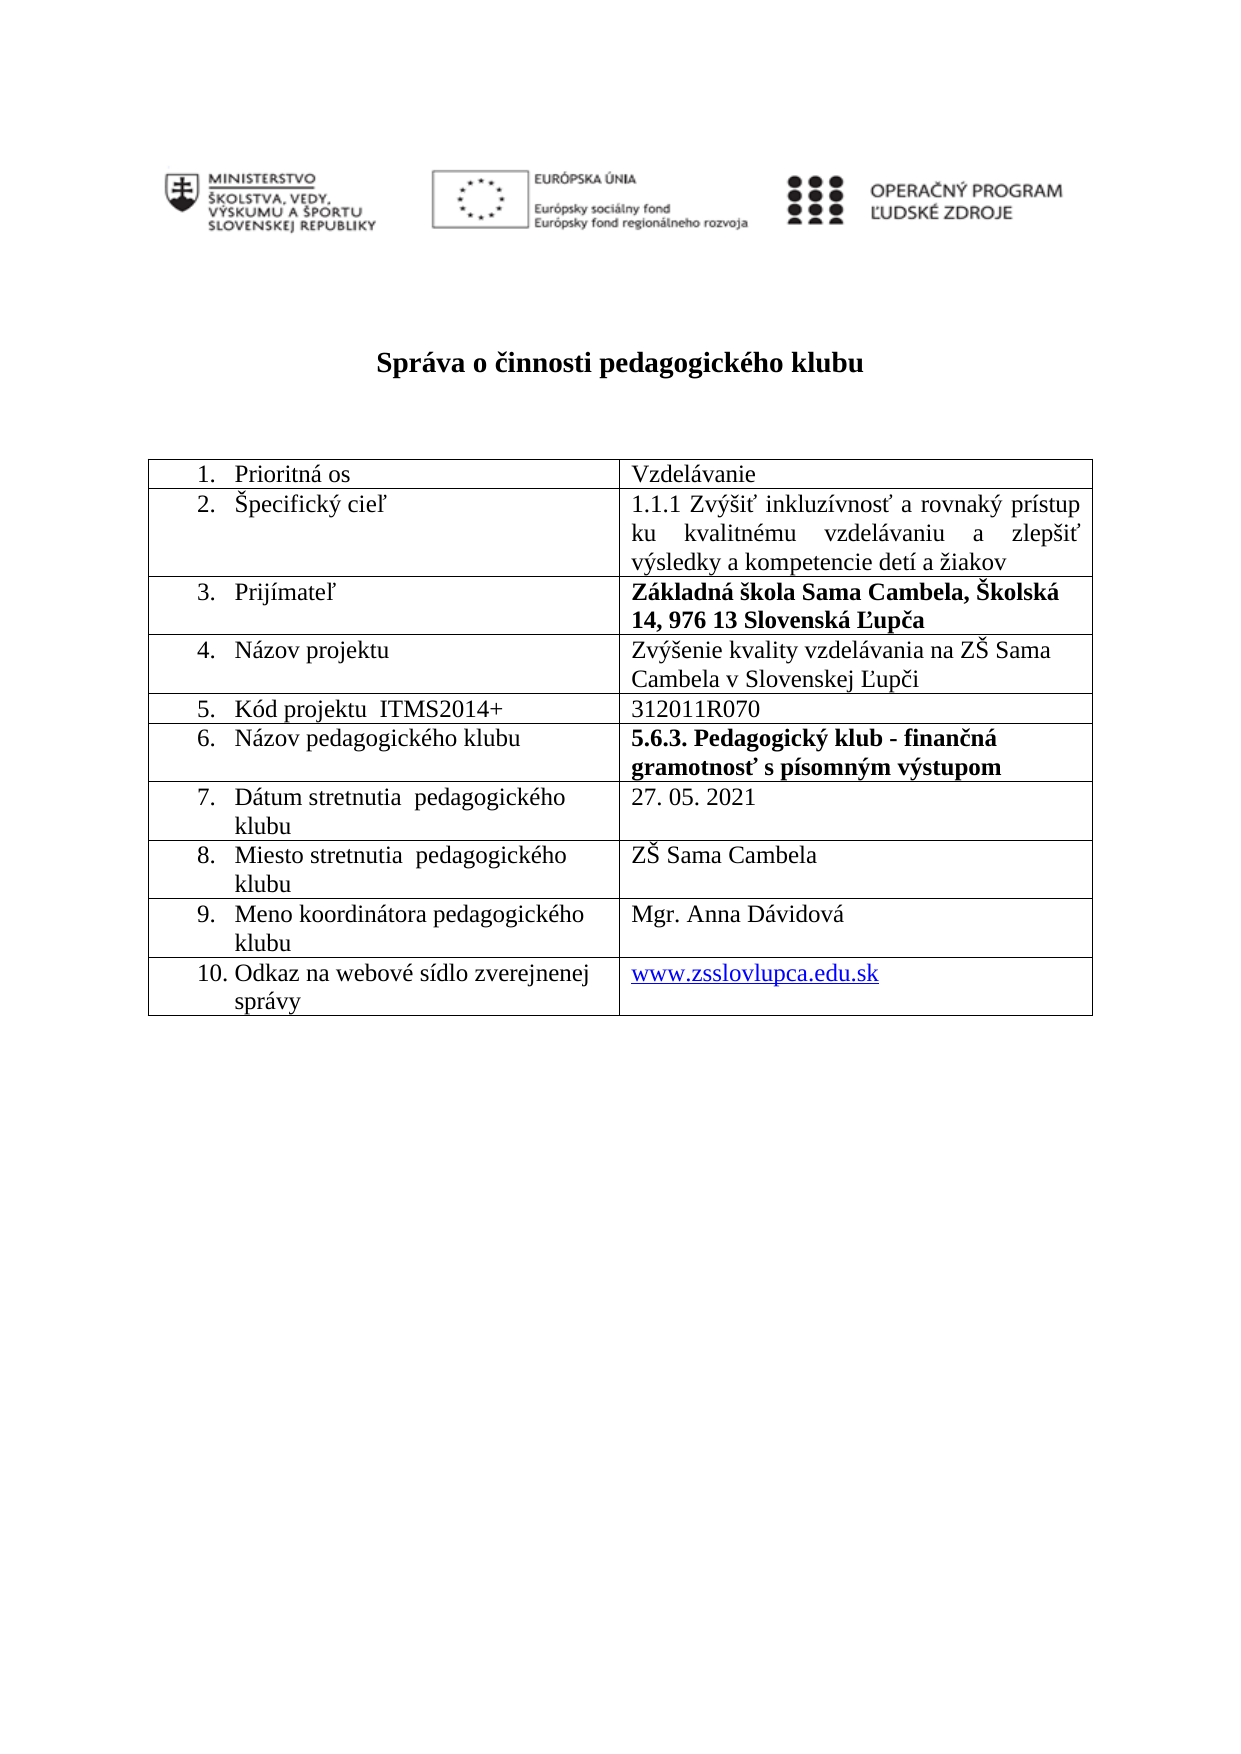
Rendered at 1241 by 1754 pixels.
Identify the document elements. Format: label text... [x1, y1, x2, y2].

text Správa o činnosti pedagogického klubu [148, 345, 1093, 379]
table_cell Miesto stretnutia pedagogického klubu [149, 841, 619, 898]
table_cell Meno koordinátora pedagogického klubu [149, 899, 619, 957]
table_cell www.zsslovlupca.edu.sk [620, 958, 1092, 1015]
picture [147, 147, 1092, 267]
table_cell Názov projektu [149, 635, 619, 693]
table_cell Prijímateľ [149, 577, 619, 634]
table_header Vzdelávanie [620, 460, 1092, 488]
table_header Prioritná os [149, 460, 619, 488]
table_cell Zvýšenie kvality vzdelávania na ZŠ Sama Cambela v Slovenskej Ľupči [620, 635, 1092, 693]
table_cell Mgr. Anna Dávidová [620, 899, 1092, 957]
table_cell ZŠ Sama Cambela [620, 841, 1092, 898]
table_cell Kód projektu ITMS2014+ [149, 694, 619, 722]
table_cell 1.1.1 Zvýšiť inkluzívnosť a rovnaký prístup ku kvalitnému vzdelávaniu a zlepšiť výsledky a kompetencie detí a žiakov [620, 489, 1092, 576]
table_cell 312011R070 [620, 694, 1092, 722]
table_cell Odkaz na webové sídlo zverejnenej správy [149, 958, 619, 1015]
table_cell Názov pedagogického klubu [149, 724, 619, 781]
table_cell 27. 05. 2021 [620, 782, 1092, 839]
table_cell Dátum stretnutia pedagogického klubu [149, 782, 619, 839]
table_cell 5.6.3. Pedagogický klub - finančná gramotnosť s písomným výstupom [620, 724, 1092, 781]
table_cell Základná škola Sama Cambela, Školská 14, 976 13 Slovenská Ľupča [620, 577, 1092, 634]
table_cell Špecifický cieľ [149, 489, 619, 576]
